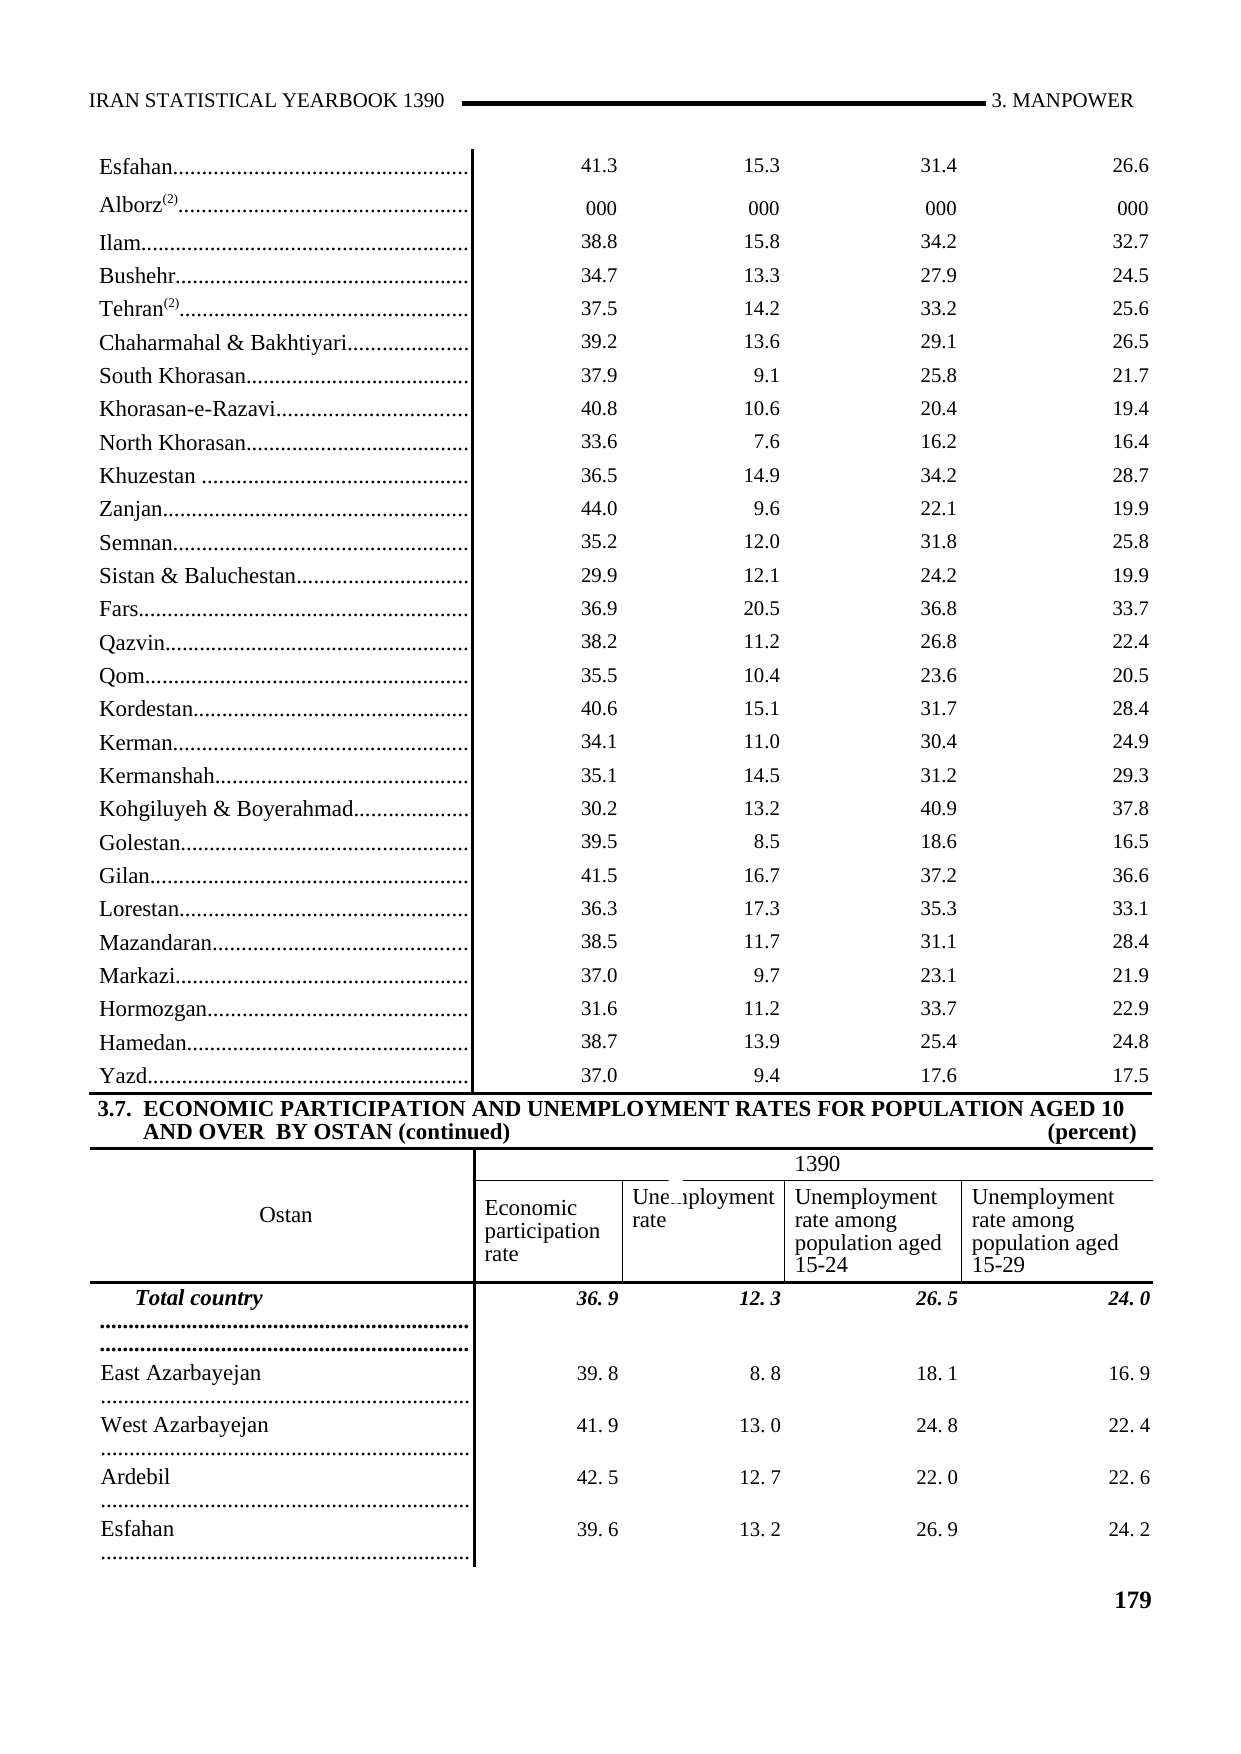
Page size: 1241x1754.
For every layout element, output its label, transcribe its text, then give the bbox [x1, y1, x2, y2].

table_header 3.7. ECONOMIC PARTICIPATION AND UNEMPLOYMENT RATES FOR POPULATION AGED 10 AND OVER BY OSTAN (continued) (percent) [89, 1097, 1156, 1146]
table_cell [87, 148, 1155, 1097]
table_cell [89, 1146, 1156, 1569]
